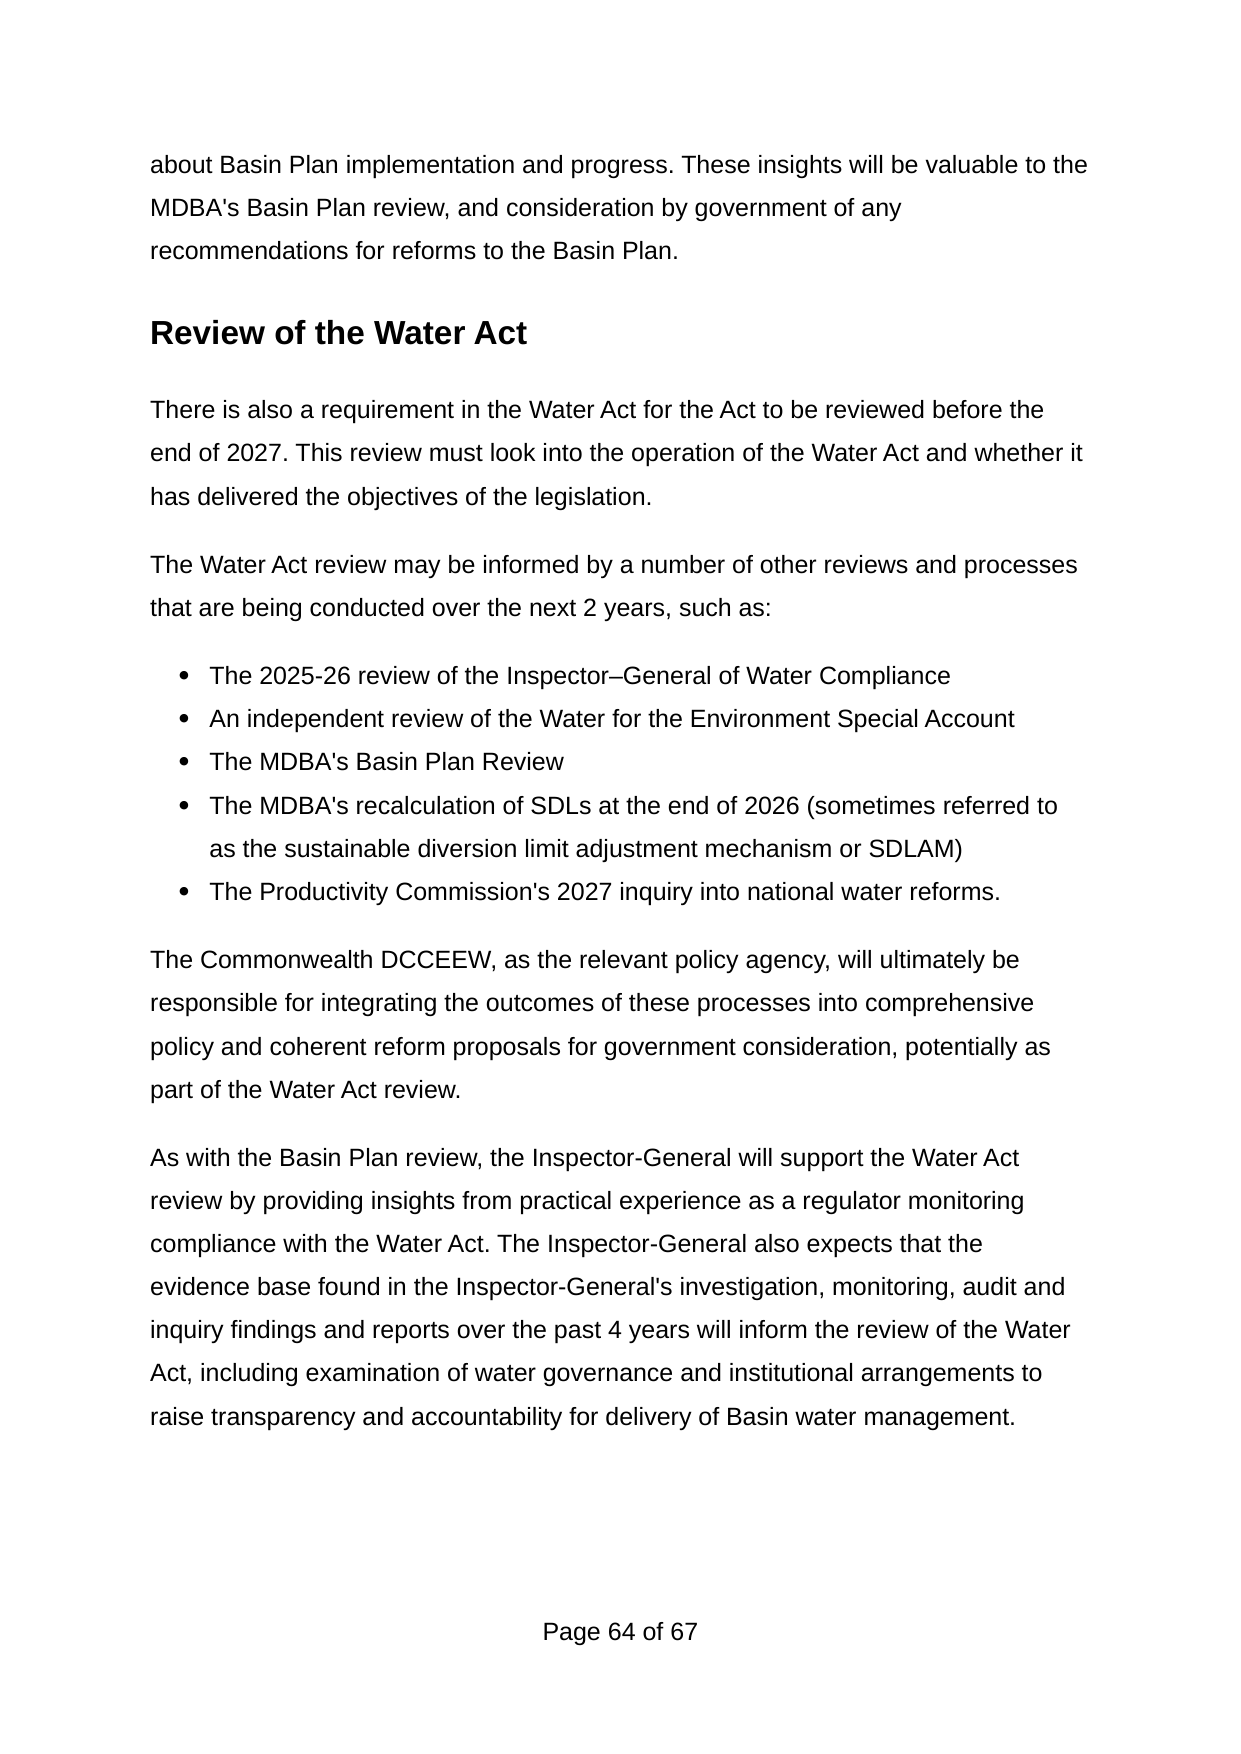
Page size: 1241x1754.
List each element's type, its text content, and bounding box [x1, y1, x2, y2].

list The MDBA's Basin Plan Review [179, 747, 1090, 776]
list An independent review of the Water for the Environment Special Account [179, 704, 1090, 733]
text As with the Basin Plan review, the Inspector-General will support the Water Act review by providing insights from practical experience as a regulator monitoring compliance with the Water Act. The Inspector-General also expects that the evidence base found in the Inspector-General's investigation, monitoring, audit and inquiry findings and reports over the past 4 years will inform the review of the Water Act, including examination of water governance and institutional arrangements to raise transparency and accountability for delivery of Basin water management. [150, 1143, 1090, 1430]
subtitle Review of the Water Act [150, 313, 1090, 351]
text The Water Act review may be informed by a number of other reviews and processes that are being conducted over the next 2 years, such as: [150, 550, 1090, 622]
list The Productivity Commission's 2027 inquiry into national water reforms. [179, 877, 1090, 906]
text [150, 150, 1090, 265]
list The MDBA's recalculation of SDLs at the end of 2026 (sometimes referred to as the sustainable diversion limit adjustment mechanism or SDLAM) [179, 791, 1090, 863]
text The Commonwealth DCCEEW, as the relevant policy agency, will ultimately be responsible for integrating the outcomes of these processes into comprehensive policy and coherent reform proposals for government consideration, potentially as part of the Water Act review. [150, 945, 1090, 1103]
list The 2025-26 review of the Inspector–General of Water Compliance [179, 661, 1090, 690]
text There is also a requirement in the Water Act for the Act to be reviewed before the end of 2027. This review must look into the operation of the Water Act and whether it has delivered the objectives of the legislation. [150, 395, 1090, 510]
